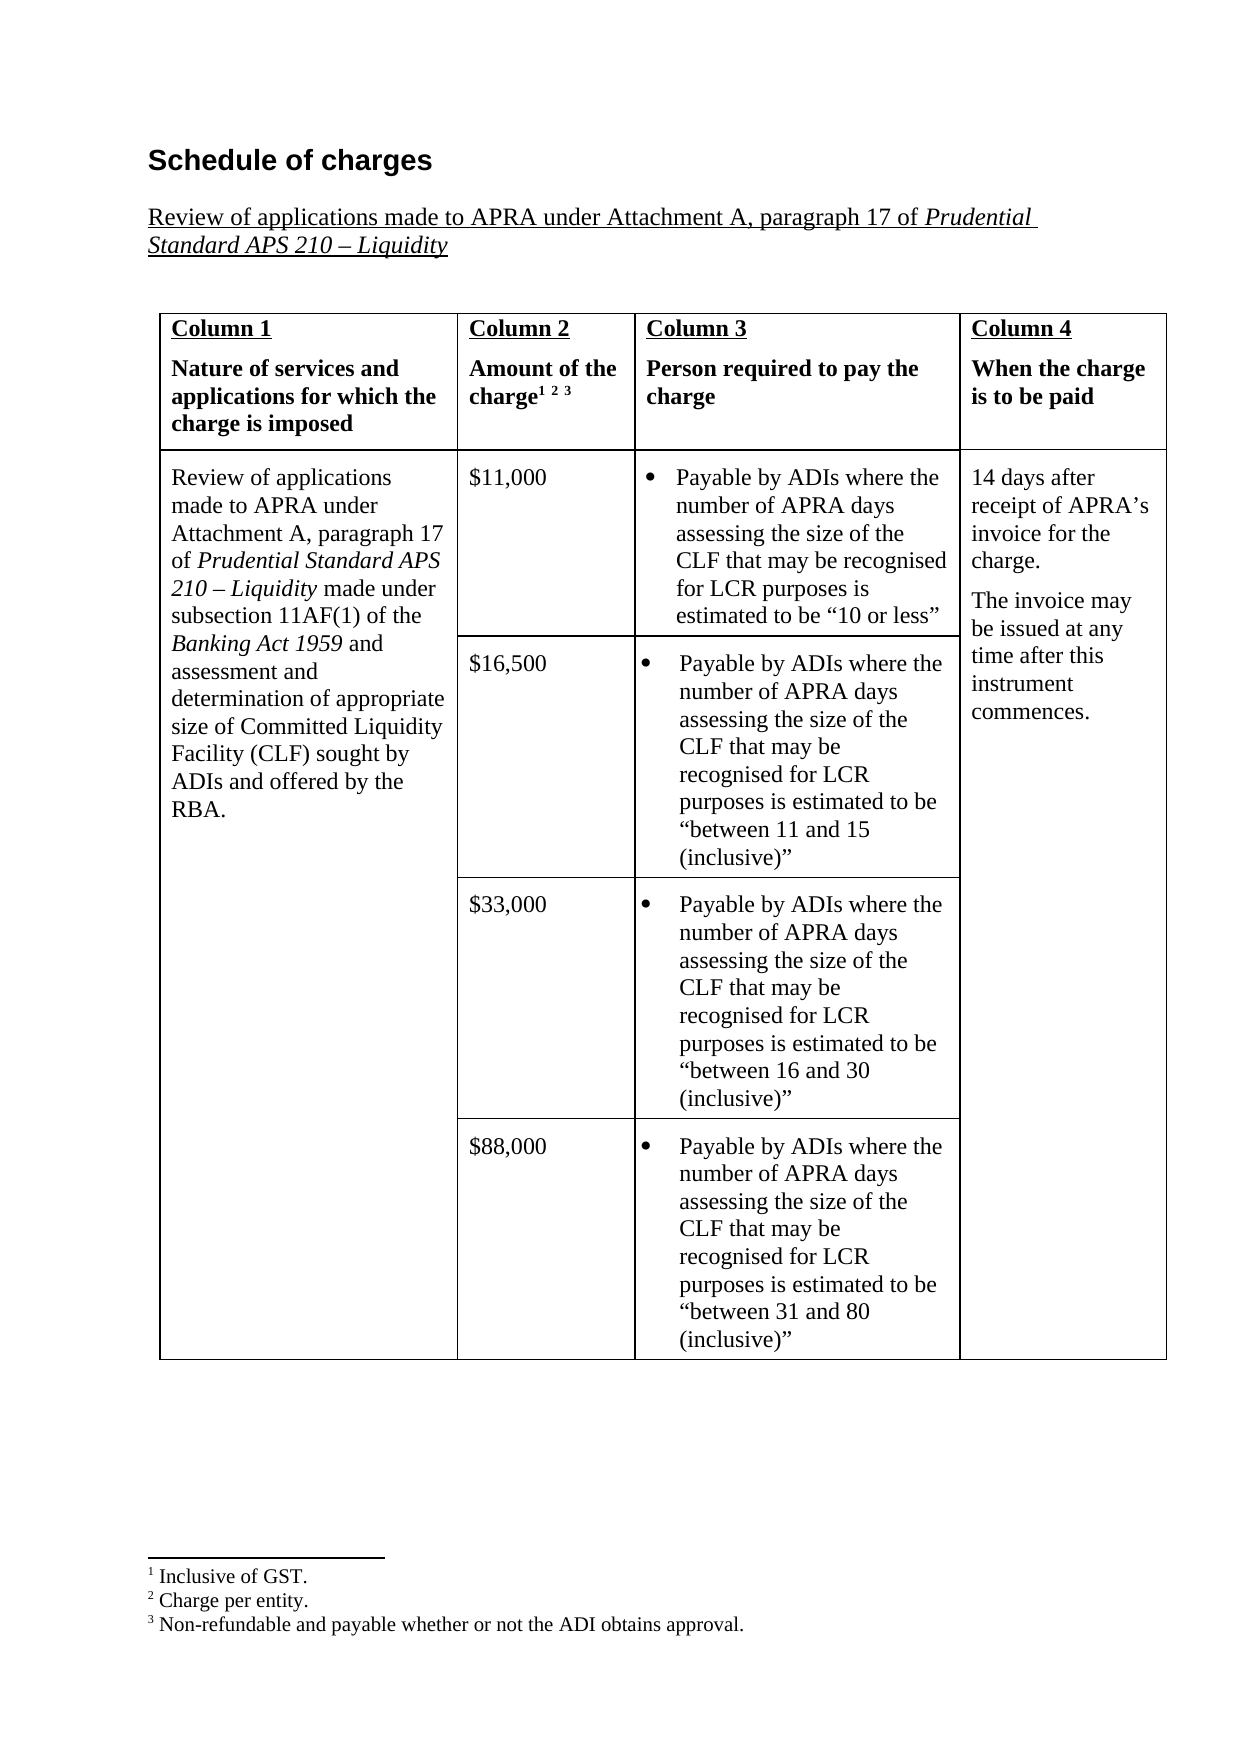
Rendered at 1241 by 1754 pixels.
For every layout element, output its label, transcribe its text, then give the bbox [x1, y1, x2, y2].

table_header Column 3 Person required to pay the charge [636, 314, 959, 449]
table_header Column 2 Amount of the charge [458, 314, 634, 449]
table_cell Payable by ADIs where the number of APRA days assessing the size of the CLF that may be recognised for LCR purposes is estimated to be “10 or less” [636, 451, 959, 635]
table_cell Payable by ADIs where the number of APRA days assessing the size of the CLF that may be recognised for LCR purposes is estimated to be “between 16 and 30 (inclusive)” [636, 878, 959, 1118]
table_header Column 1 Nature of services and applications for which the charge is imposed [161, 314, 457, 449]
table_cell $88,000 [458, 1119, 634, 1359]
table_cell $11,000 [458, 451, 634, 635]
table_cell Review of applications made to APRA under Attachment A, paragraph 17 of Prudential Standard APS 210 – Liquidity made under subsection 11AF(1) of the Banking Act 1959 and assessment and determination of appropriate size of Committed Liquidity Facility (CLF) sought by ADIs and offered by the RBA. [161, 451, 457, 1359]
table_cell $16,500 [458, 637, 634, 876]
text Review of applications made to APRA under Attachment A, paragraph 17 of Prudential Standard APS 210 – Liquidity [148, 202, 1092, 259]
table_cell $33,000 [458, 878, 634, 1118]
table_cell Payable by ADIs where the number of APRA days assessing the size of the CLF that may be recognised for LCR purposes is estimated to be “between 11 and 15 (inclusive)” [636, 637, 959, 876]
table_header Column 4 When the charge is to be paid [961, 314, 1166, 449]
table_cell Payable by ADIs where the number of APRA days assessing the size of the CLF that may be recognised for LCR purposes is estimated to be “between 31 and 80 (inclusive)” [636, 1119, 959, 1359]
table_cell 14 days after receipt of APRA’s invoice for the charge. The invoice may be issued at any time after this instrument commences. [961, 450, 1166, 1359]
text Schedule of charges [148, 143, 1092, 177]
